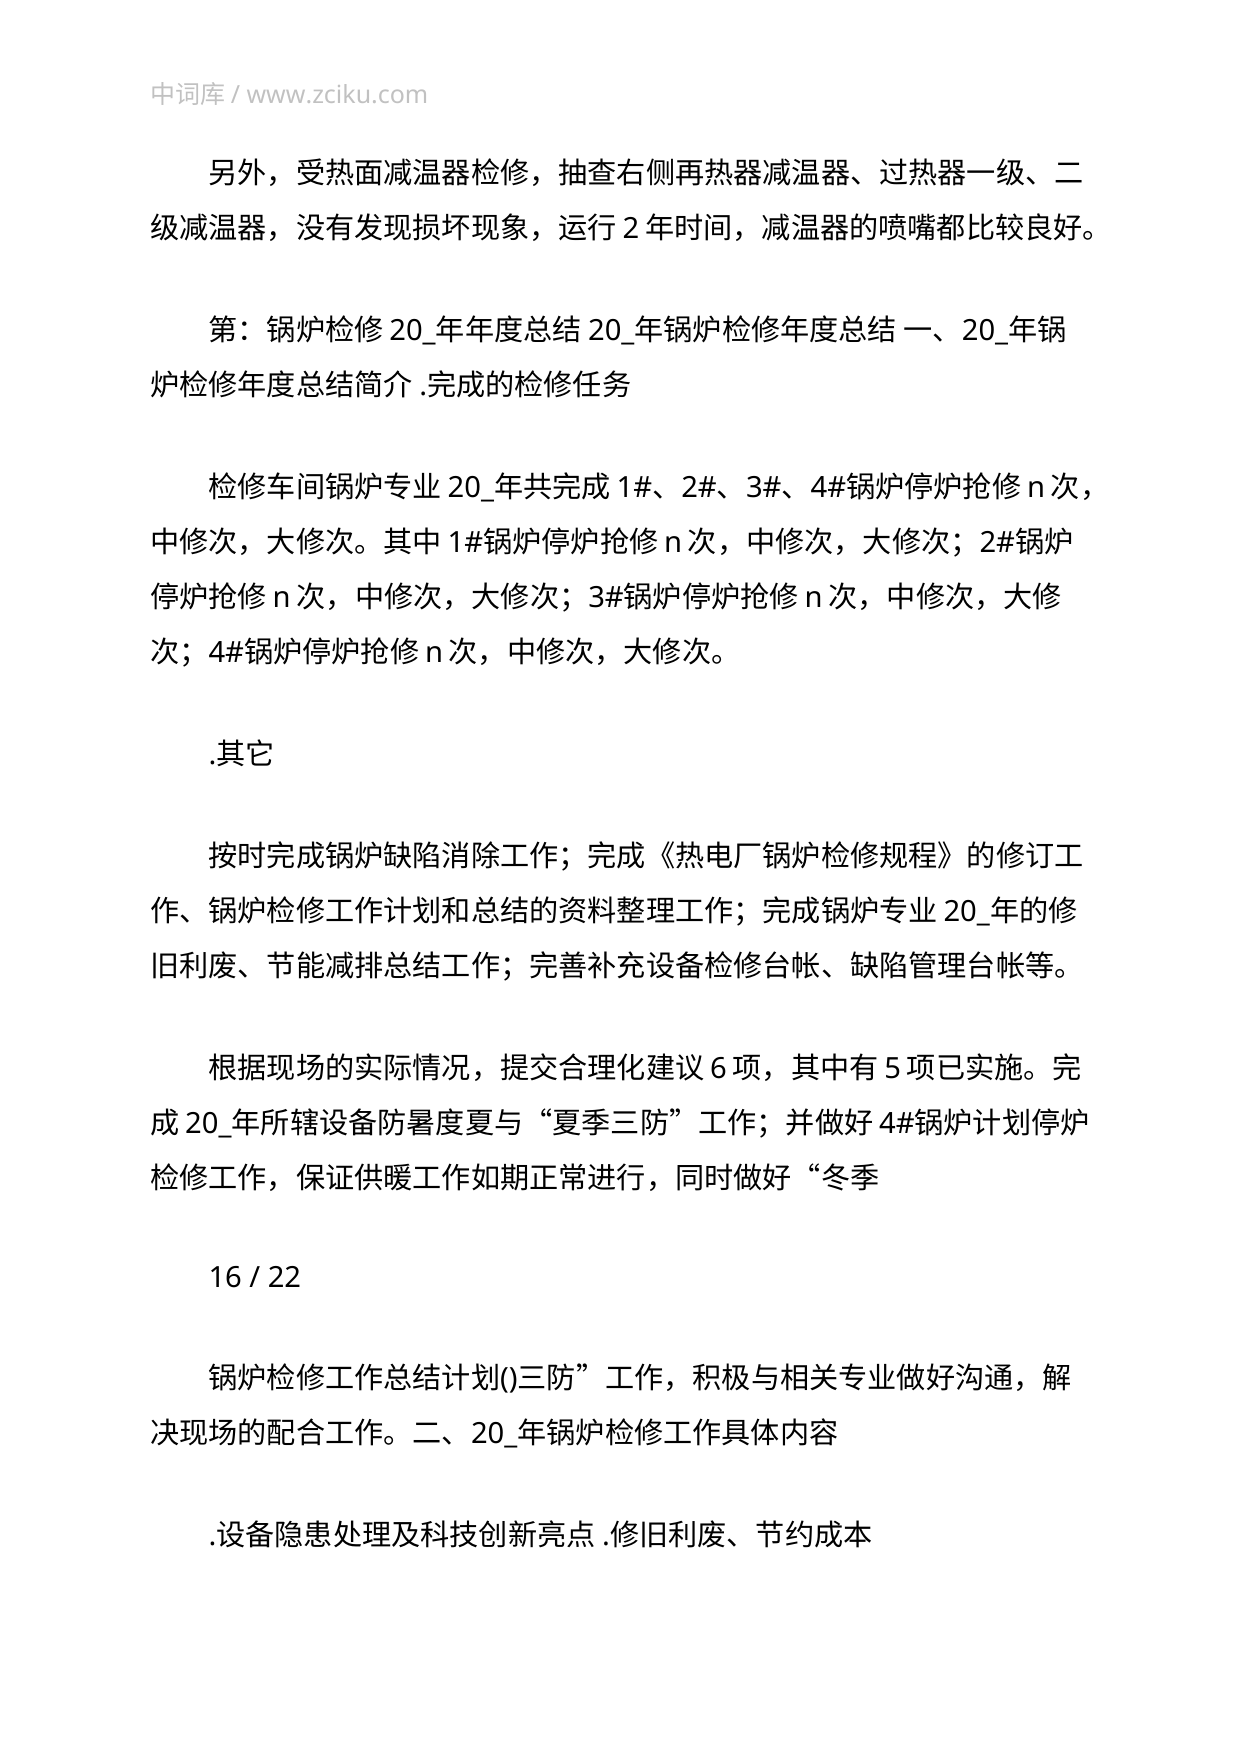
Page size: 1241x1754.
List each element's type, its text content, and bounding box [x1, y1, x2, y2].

text .设备隐患处理及科技创新亮点 .修旧利废、节约成本 [150, 1512, 1090, 1554]
text .其它 [150, 731, 1090, 773]
text 第：锅炉检修20_年年度总结 20_年锅炉检修年度总结 一、20_年锅炉检修年度总结简介 .完成的检修任务 [150, 307, 1090, 404]
text 根据现场的实际情况，提交合理化建议6项，其中有5项已实施。完成20_年所辖设备防暑度夏与“夏季三防”工作；并做好4#锅炉计划停炉检修工作，保证供暖工作如期正常进行，同时做好“冬季 [150, 1044, 1090, 1197]
text 检修车间锅炉专业20_年共完成1#、2#、3#、4#锅炉停炉抢修n次，中修次，大修次。其中1#锅炉停炉抢修n次，中修次，大修次；2#锅炉停炉抢修n次，中修次，大修次；3#锅炉停炉抢修n次，中修次，大修次；4#锅炉停炉抢修n次，中修次，大修次。 [150, 464, 1090, 671]
text 另外，受热面减温器检修，抽查右侧再热器减温器、过热器一级、二级减温器，没有发现损坏现象，运行2年时间，减温器的喷嘴都比较良好。 [150, 150, 1090, 247]
text 16 / 22 [150, 1256, 1090, 1296]
text 锅炉检修工作总结计划()三防”工作，积极与相关专业做好沟通，解决现场的配合工作。二、20_年锅炉检修工作具体内容 [150, 1355, 1090, 1452]
text 按时完成锅炉缺陷消除工作；完成《热电厂锅炉检修规程》的修订工作、锅炉检修工作计划和总结的资料整理工作；完成锅炉专业20_年的修旧利废、节能减排总结工作；完善补充设备检修台帐、缺陷管理台帐等。 [150, 833, 1090, 985]
